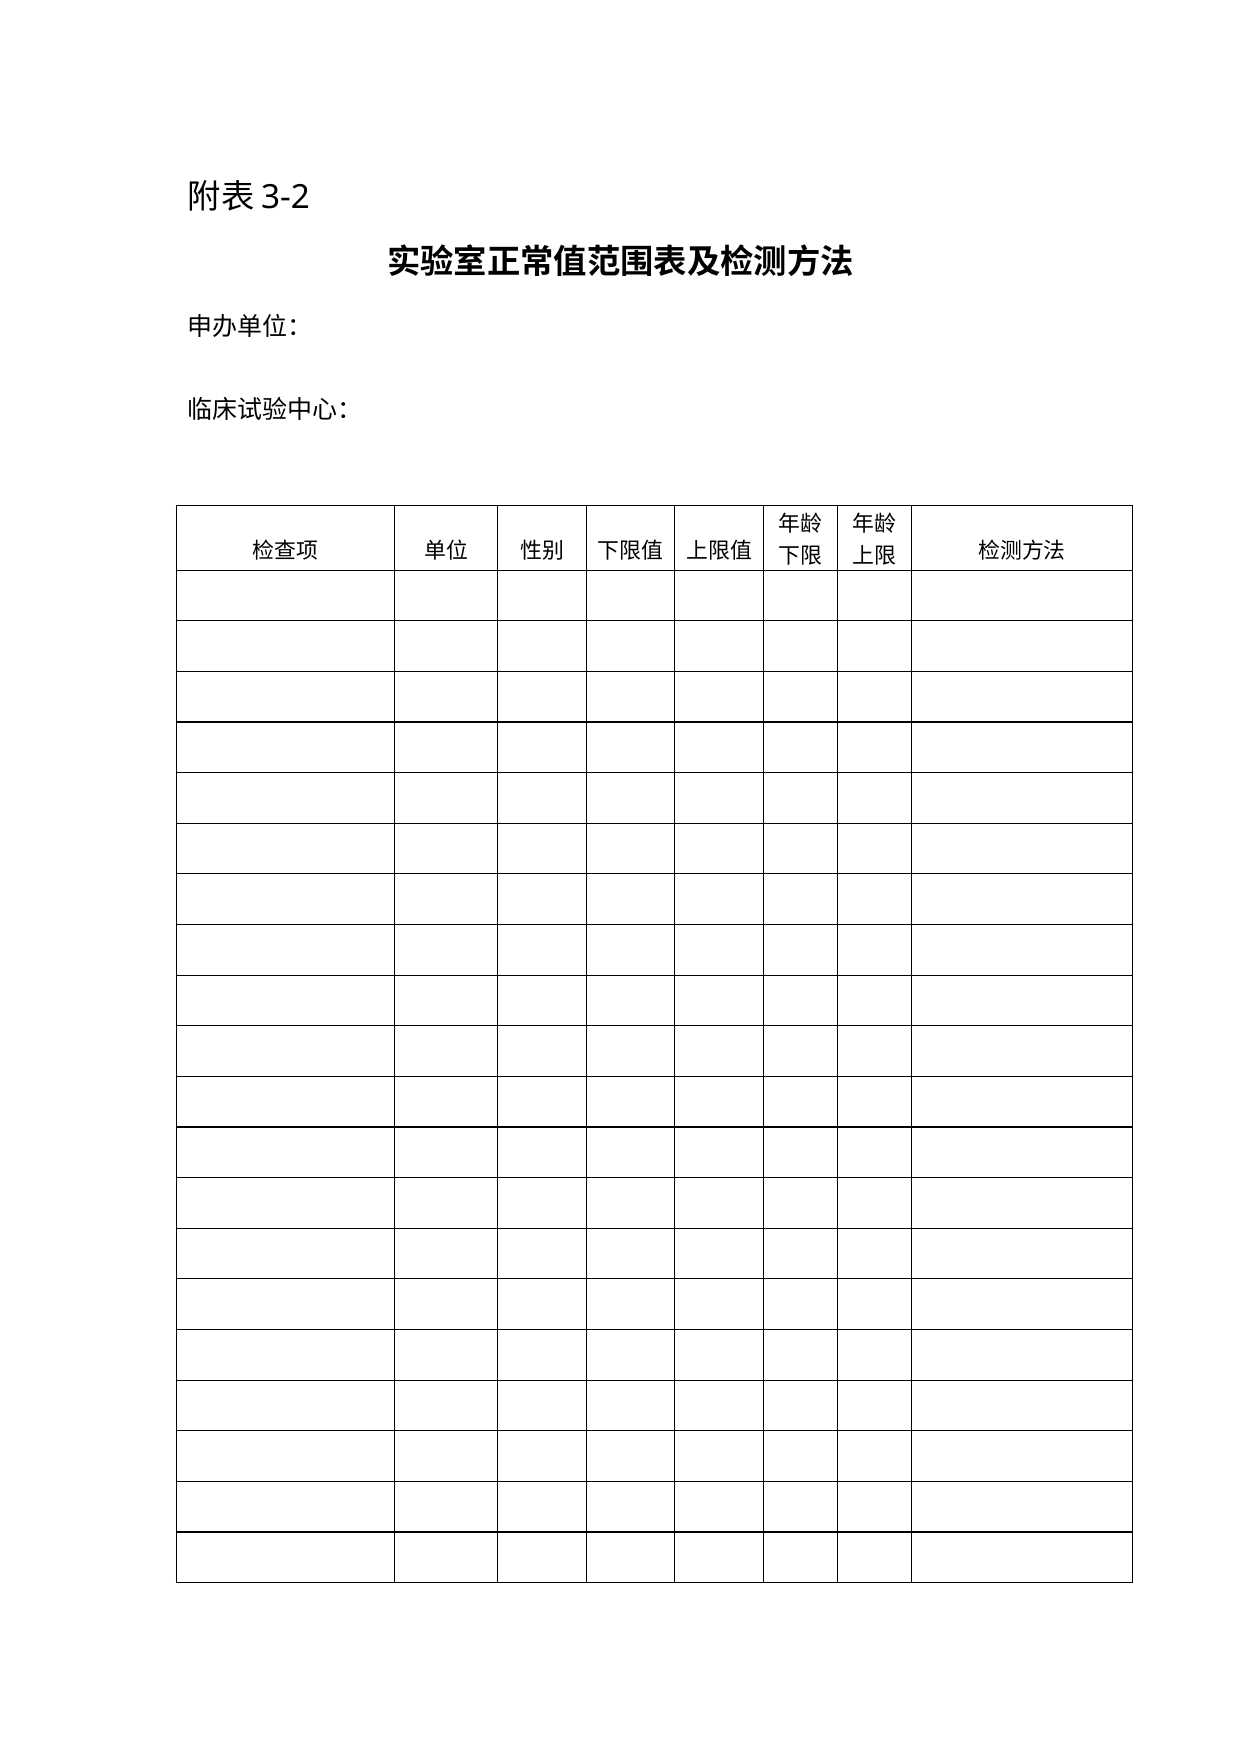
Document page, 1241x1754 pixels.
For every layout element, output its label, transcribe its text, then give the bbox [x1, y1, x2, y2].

table_cell [177, 1533, 394, 1582]
table_cell [912, 1128, 1132, 1177]
table_cell [764, 1330, 837, 1379]
table_cell [395, 1482, 497, 1531]
table_cell [395, 1431, 497, 1481]
table_cell [912, 874, 1132, 924]
table_cell [587, 874, 674, 924]
table_cell [177, 1279, 394, 1329]
table_cell [838, 672, 911, 721]
table_cell [838, 1381, 911, 1430]
text 临床试验中心： [187, 375, 1053, 440]
table_cell [675, 1431, 763, 1481]
table_cell [675, 773, 763, 823]
table_cell [395, 1229, 497, 1278]
table_header 年龄上限 [838, 506, 911, 569]
text 申办单位： [187, 292, 1053, 357]
table_cell [838, 925, 911, 974]
table_cell [675, 1381, 763, 1430]
table_cell [764, 571, 837, 620]
table_cell [395, 1128, 497, 1177]
table_cell [395, 1533, 497, 1582]
table_header 年龄下限 [764, 506, 837, 569]
table_cell [675, 1482, 763, 1531]
table_cell [675, 1279, 763, 1329]
table_cell [838, 976, 911, 1025]
table_cell [395, 773, 497, 823]
table_cell [838, 1178, 911, 1228]
table_cell [395, 1026, 497, 1076]
table_cell [764, 1128, 837, 1177]
table_cell [587, 621, 674, 671]
table_cell [912, 925, 1132, 974]
table_cell [912, 1431, 1132, 1481]
table_cell [177, 1482, 394, 1531]
table_cell [177, 824, 394, 873]
table_cell [587, 1533, 674, 1582]
table_cell [498, 925, 586, 974]
table_cell [912, 1026, 1132, 1076]
table_cell [587, 571, 674, 620]
table_cell [675, 621, 763, 671]
table_cell [838, 874, 911, 924]
table_cell [177, 1431, 394, 1481]
table_cell [912, 1330, 1132, 1379]
table_cell [587, 1381, 674, 1430]
table_cell [912, 1279, 1132, 1329]
table_cell [838, 1431, 911, 1481]
table_cell [498, 824, 586, 873]
table_cell [587, 824, 674, 873]
table_cell [395, 1330, 497, 1379]
table_cell [764, 773, 837, 823]
table_cell [587, 1178, 674, 1228]
table_cell [912, 824, 1132, 873]
table_cell [177, 1330, 394, 1379]
table_cell [912, 1229, 1132, 1278]
table_cell [498, 1533, 586, 1582]
table_cell [764, 1229, 837, 1278]
table_cell [395, 874, 497, 924]
table_cell [912, 1533, 1132, 1582]
table_cell [675, 571, 763, 620]
table_cell [498, 976, 586, 1025]
table_cell [764, 1431, 837, 1481]
table_cell [764, 1533, 837, 1582]
table_cell [838, 824, 911, 873]
table_cell [838, 1229, 911, 1278]
table_cell [838, 1128, 911, 1177]
table_cell [838, 1330, 911, 1379]
table_cell [764, 723, 837, 772]
table_cell [912, 1178, 1132, 1228]
table_cell [177, 1229, 394, 1278]
text 实验室正常值范围表及检测方法 [187, 227, 1053, 292]
table_cell [912, 1077, 1132, 1126]
table_cell [177, 773, 394, 823]
table_cell [587, 723, 674, 772]
table_cell [838, 723, 911, 772]
table_cell [764, 621, 837, 671]
table_cell [498, 1381, 586, 1430]
table_cell [912, 672, 1132, 721]
table_cell [177, 925, 394, 974]
table_cell [498, 773, 586, 823]
table_cell [675, 1330, 763, 1379]
table_cell [675, 1077, 763, 1126]
table_cell [675, 1026, 763, 1076]
table_cell [498, 571, 586, 620]
table_cell [177, 672, 394, 721]
table_cell [838, 1533, 911, 1582]
table_cell [675, 1128, 763, 1177]
table_cell [395, 1279, 497, 1329]
table_cell [395, 571, 497, 620]
table_cell [675, 1229, 763, 1278]
table_cell [587, 1229, 674, 1278]
table_cell [912, 1482, 1132, 1531]
table_cell [675, 1178, 763, 1228]
table_cell [838, 621, 911, 671]
table_cell [498, 1077, 586, 1126]
table_cell [587, 925, 674, 974]
table_cell [177, 1178, 394, 1228]
table_cell [498, 1128, 586, 1177]
table_cell [498, 723, 586, 772]
table_cell [764, 1026, 837, 1076]
table_cell [587, 1482, 674, 1531]
table_cell [177, 1128, 394, 1177]
table_cell [498, 621, 586, 671]
table_cell [177, 1077, 394, 1126]
table_cell [838, 1279, 911, 1329]
table_cell [177, 874, 394, 924]
table_header 性别 [498, 506, 586, 569]
table_cell [177, 621, 394, 671]
table_cell [587, 976, 674, 1025]
table_cell [587, 672, 674, 721]
table_cell [395, 1381, 497, 1430]
table_cell [498, 874, 586, 924]
table_cell [395, 621, 497, 671]
table_cell [764, 1077, 837, 1126]
table_cell [675, 925, 763, 974]
table_header 检查项 [177, 506, 394, 569]
table_cell [177, 571, 394, 620]
table_cell [675, 976, 763, 1025]
table_cell [764, 1381, 837, 1430]
table_cell [498, 1431, 586, 1481]
table_cell [912, 621, 1132, 671]
table_header 检测方法 [912, 506, 1132, 569]
table_cell [838, 1482, 911, 1531]
table_cell [498, 1482, 586, 1531]
table_cell [498, 1026, 586, 1076]
table_cell [838, 1026, 911, 1076]
table_cell [498, 1178, 586, 1228]
table_cell [764, 1279, 837, 1329]
table_cell [912, 571, 1132, 620]
table_cell [177, 723, 394, 772]
table_cell [395, 824, 497, 873]
table_cell [498, 672, 586, 721]
table_cell [587, 1128, 674, 1177]
table_cell [675, 672, 763, 721]
table_cell [177, 1026, 394, 1076]
table_cell [587, 1279, 674, 1329]
table_cell [498, 1330, 586, 1379]
table_cell [587, 1026, 674, 1076]
table_cell [675, 723, 763, 772]
table_header 上限值 [675, 506, 763, 569]
table_cell [764, 1482, 837, 1531]
table_cell [587, 1330, 674, 1379]
table_cell [912, 976, 1132, 1025]
table_cell [177, 976, 394, 1025]
table_cell [675, 1533, 763, 1582]
table_cell [764, 874, 837, 924]
table_cell [395, 976, 497, 1025]
table_cell [912, 723, 1132, 772]
table_cell [177, 1381, 394, 1430]
table_cell [395, 672, 497, 721]
text 附表3-2 [187, 162, 1053, 227]
table_cell [764, 824, 837, 873]
table_cell [395, 723, 497, 772]
table_cell [764, 976, 837, 1025]
table_cell [675, 824, 763, 873]
table_cell [587, 1077, 674, 1126]
table_cell [912, 1381, 1132, 1430]
table_cell [838, 773, 911, 823]
table_cell [498, 1279, 586, 1329]
table_cell [764, 672, 837, 721]
table_cell [498, 1229, 586, 1278]
table_header 单位 [395, 506, 497, 569]
table_cell [838, 1077, 911, 1126]
table_cell [764, 925, 837, 974]
table_cell [395, 1178, 497, 1228]
table_cell [587, 773, 674, 823]
table_cell [587, 1431, 674, 1481]
table_header 下限值 [587, 506, 674, 569]
table_cell [395, 1077, 497, 1126]
table_cell [395, 925, 497, 974]
table_cell [912, 773, 1132, 823]
table_cell [764, 1178, 837, 1228]
table_cell [838, 571, 911, 620]
table_cell [675, 874, 763, 924]
